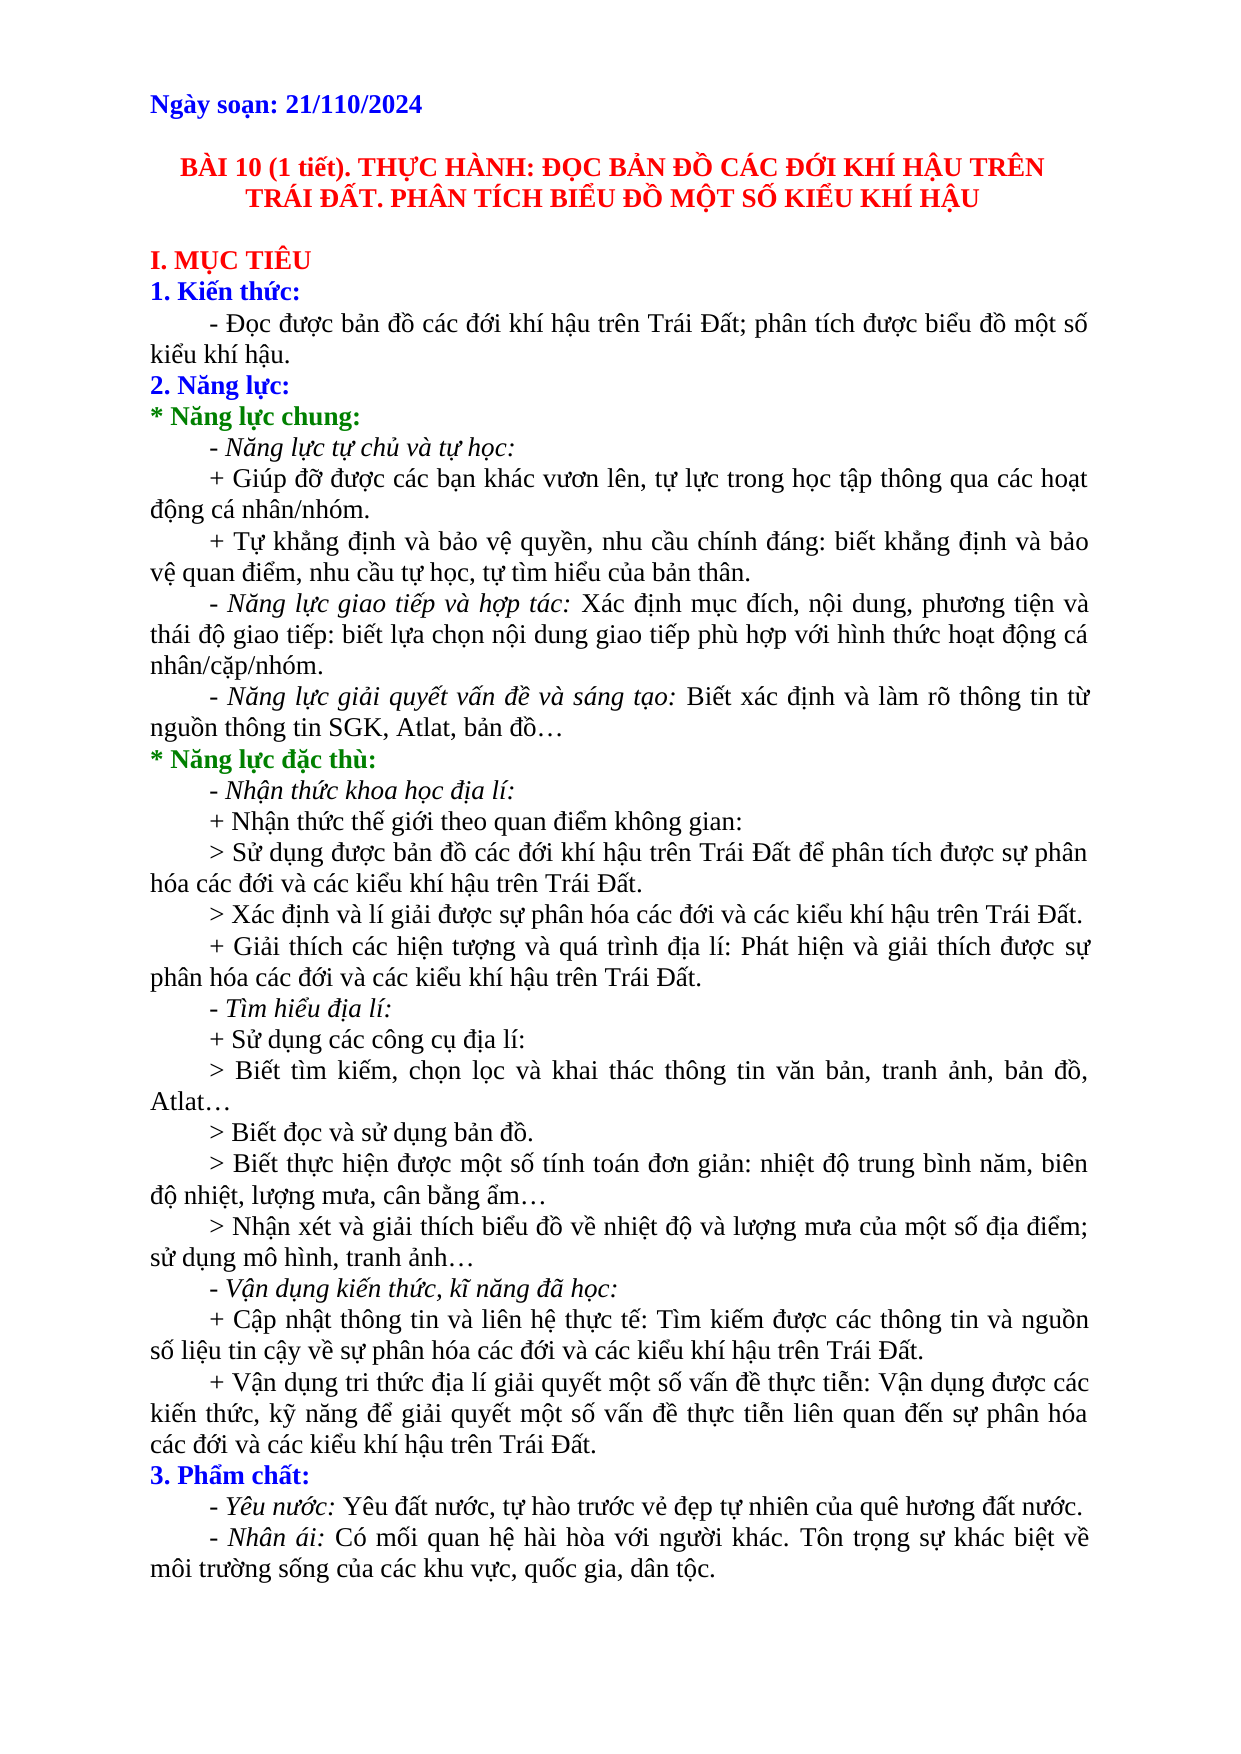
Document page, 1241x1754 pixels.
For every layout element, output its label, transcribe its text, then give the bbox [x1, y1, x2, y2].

text > Sử dụng được bản đồ các đới khí hậu trên Trái Đất để phân tích được sự phân hóa các đới và các kiểu khí hậu trên Trái Đất. [150, 836, 1090, 898]
text Ngày soạn: 21/110/2024 [150, 89, 1090, 120]
text + Sử dụng các công cụ địa lí: [150, 1023, 1090, 1054]
text - Đọc được bản đồ các đới khí hậu trên Trái Đất; phân tích được biểu đồ một số kiểu khí hậu. [150, 307, 1090, 369]
text + Vận dụng tri thức địa lí giải quyết một số vấn đề thực tiễn: Vận dụng được các kiến thức, kỹ năng để giải quyết một số vấn đề thực tiễn liên quan đến sự phân hóa các đới và các kiểu khí hậu trên Trái Đất. [150, 1366, 1090, 1459]
text > Biết đọc và sử dụng bản đồ. [150, 1116, 1090, 1148]
text 3. Phẩm chất: [150, 1459, 1090, 1490]
text + Nhận thức thế giới theo quan điểm không gian: [150, 805, 1090, 836]
text - Nhân ái: Có mối quan hệ hài hòa với người khác. Tôn trọng sự khác biệt về môi trường sống của các khu vực, quốc gia, dân tộc. [150, 1521, 1090, 1584]
text > Nhận xét và giải thích biểu đồ về nhiệt độ và lượng mưa của một số địa điểm; sử dụng mô hình, tranh ảnh… [150, 1210, 1090, 1272]
text BÀI 10 (1 tiết). THỰC HÀNH: ĐỌC BẢN ĐỒ CÁC ĐỚI KHÍ HẬU TRÊN [150, 151, 1075, 182]
text + Giúp đỡ được các bạn khác vươn lên, tự lực trong học tập thông qua các hoạt động cá nhân/nhóm. [150, 462, 1090, 525]
text - Tìm hiểu địa lí: [150, 992, 1090, 1023]
text * Năng lực chung: [150, 400, 1090, 431]
text > Biết tìm kiếm, chọn lọc và khai thác thông tin văn bản, tranh ảnh, bản đồ, Atlat… [150, 1054, 1090, 1116]
text I. MỤC TIÊU [150, 244, 1090, 276]
text > Biết thực hiện được một số tính toán đơn giản: nhiệt độ trung bình năm, biên độ nhiệt, lượng mưa, cân bằng ẩm… [150, 1148, 1090, 1210]
text + Cập nhật thông tin và liên hệ thực tế: Tìm kiếm được các thông tin và nguồn số liệu tin cậy về sự phân hóa các đới và các kiểu khí hậu trên Trái Đất. [150, 1303, 1090, 1366]
text > Xác định và lí giải được sự phân hóa các đới và các kiểu khí hậu trên Trái Đất. [150, 898, 1090, 929]
text * Năng lực đặc thù: [150, 743, 1090, 774]
text - Vận dụng kiến thức, kĩ năng đã học: [150, 1272, 1090, 1303]
text 1. Kiến thức: [150, 276, 1090, 307]
text - Nhận thức khoa học địa lí: [150, 774, 1090, 805]
text - Yêu nước: Yêu đất nước, tự hào trước vẻ đẹp tự nhiên của quê hương đất nước. [150, 1490, 1090, 1521]
text - Năng lực giải quyết vấn đề và sáng tạo: Biết xác định và làm rõ thông tin từ nguồn thông tin SGK, Atlat, bản đồ… [150, 680, 1090, 743]
text - Năng lực giao tiếp và hợp tác: Xác định mục đích, nội dung, phương tiện và thái độ giao tiếp: biết lựa chọn nội dung giao tiếp phù hợp với hình thức hoạt động cá nhân/cặp/nhóm. [150, 587, 1090, 680]
text TRÁI ĐẤT. PHÂN TÍCH BIỂU ĐỒ MỘT SỐ KIỂU KHÍ HẬU [150, 182, 1075, 213]
text 2. Năng lực: [150, 369, 1090, 400]
text + Tự khẳng định và bảo vệ quyền, nhu cầu chính đáng: biết khẳng định và bảo vệ quan điểm, nhu cầu tự học, tự tìm hiểu của bản thân. [150, 525, 1090, 587]
text - Năng lực tự chủ và tự học: [150, 431, 1090, 462]
text + Giải thích các hiện tượng và quá trình địa lí: Phát hiện và giải thích được sự phân hóa các đới và các kiểu khí hậu trên Trái Đất. [150, 929, 1090, 992]
